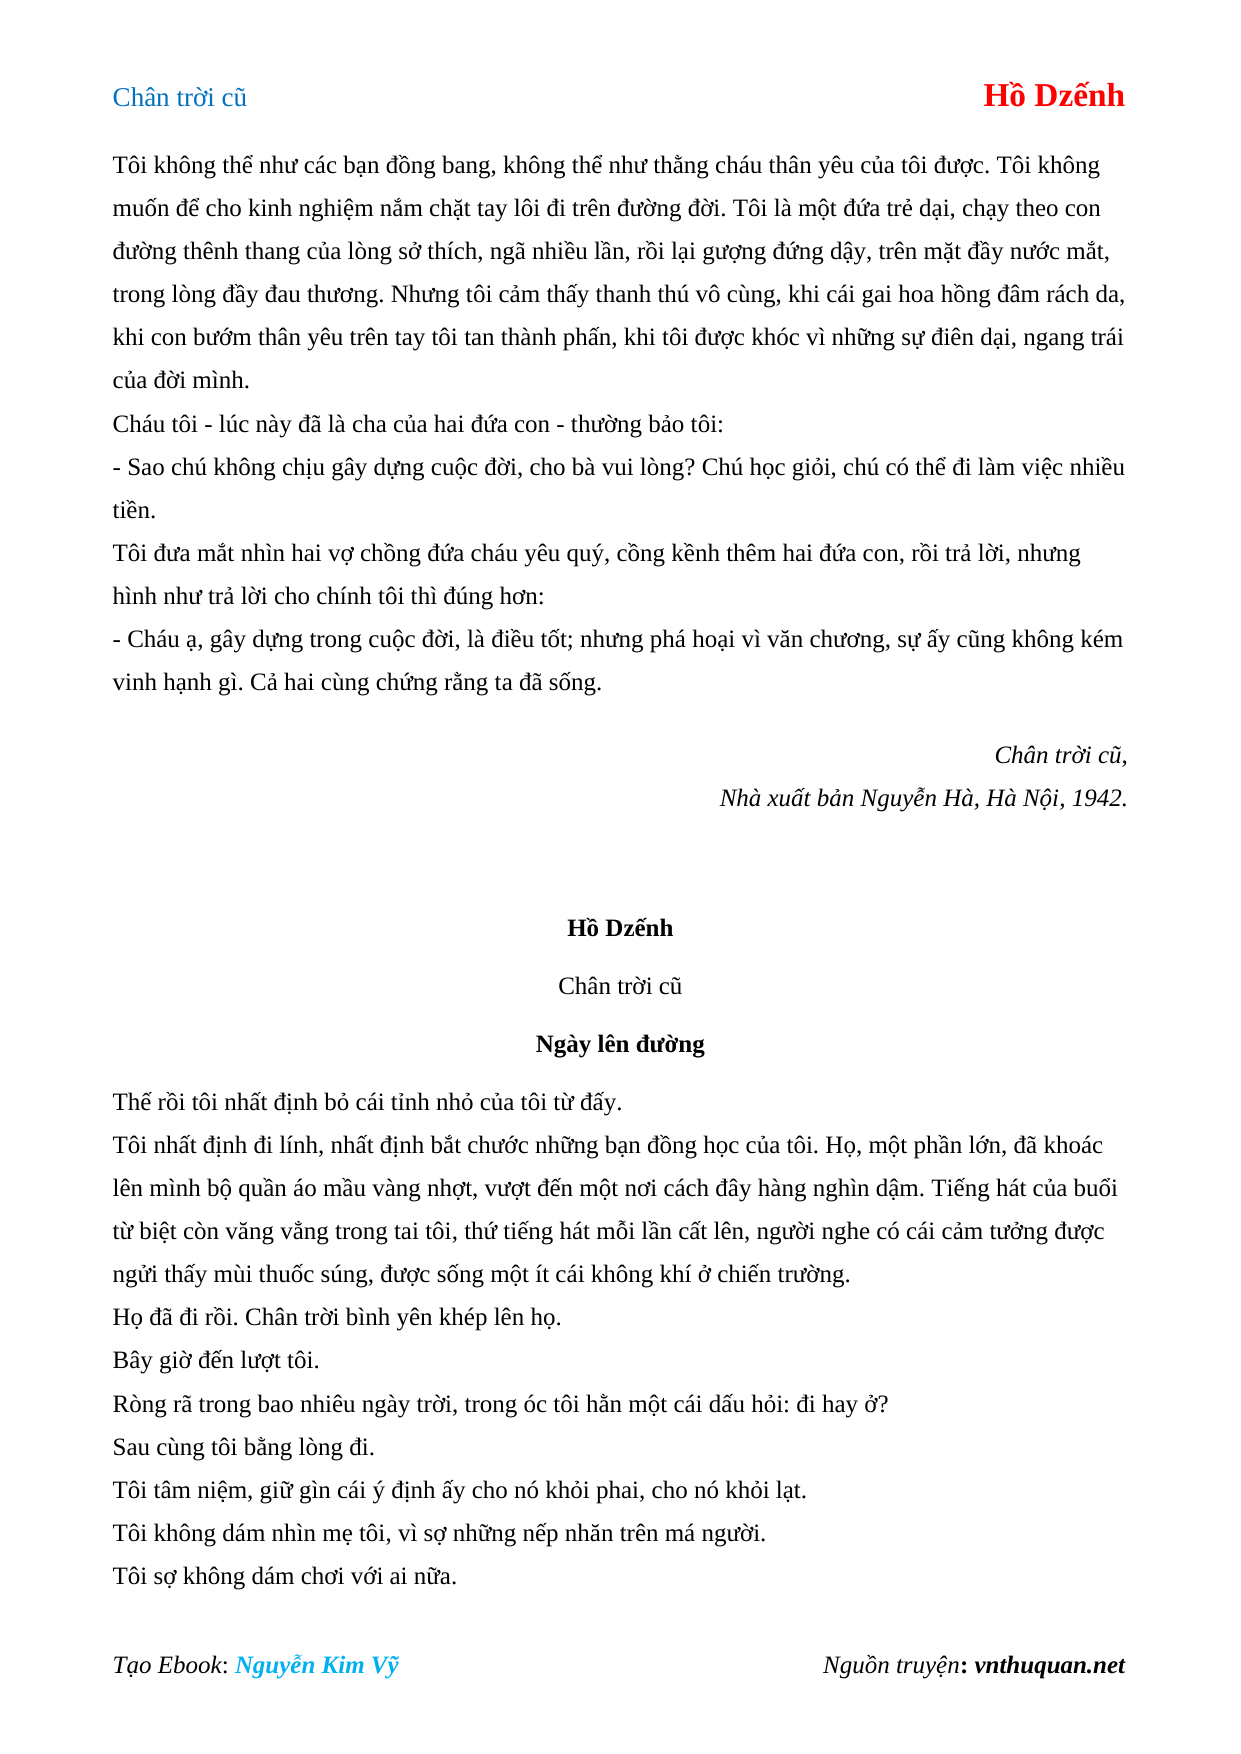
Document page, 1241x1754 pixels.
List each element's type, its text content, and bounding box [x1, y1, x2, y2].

text Hồ Dzếnh [112, 913, 1128, 942]
text Chân trời cũ [112, 971, 1128, 1000]
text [112, 150, 1128, 696]
text Ngày lên đường [112, 1029, 1128, 1058]
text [112, 1087, 1128, 1590]
text Chân trời cũ, Nhà xuất bản Nguyễn Hà, Hà Nội, 1942. [112, 740, 1128, 812]
